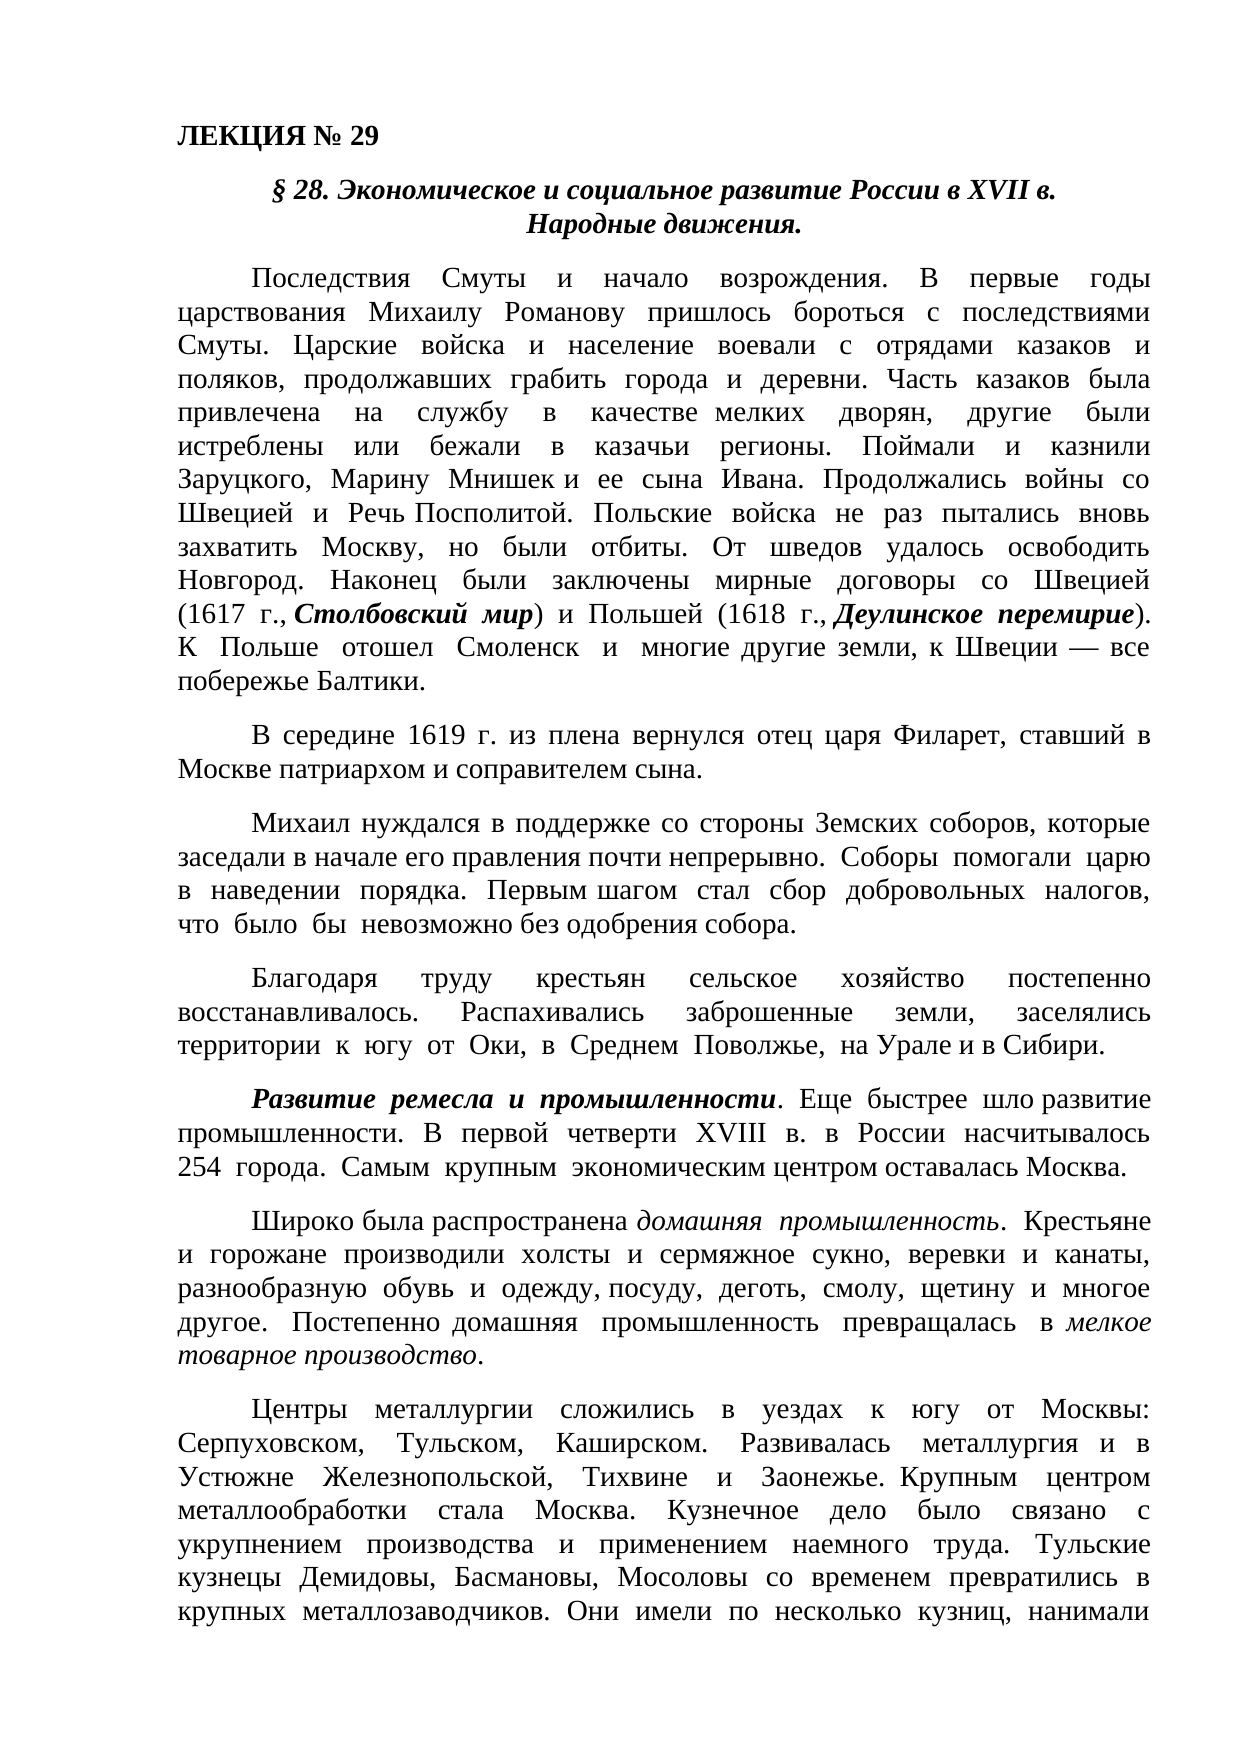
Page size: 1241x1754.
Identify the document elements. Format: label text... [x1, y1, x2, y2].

text Последствия Смуты и начало возрождения. В первые годы царствования Михаилу Романову пришлось бороться с последствиями Смуты. Царские войска и население воевали с отрядами казаков и поляков, продолжавших грабить города и деревни. Часть казаков была привлечена на службу в качестве мелких дворян, другие были истреблены или бежали в казачьи регионы. Поймали и казнили Заруцкого, Марину Мнишек и ее сына Ивана. Продолжались войны со Швецией и Речь Посполитой. Польские войска не раз пытались вновь захватить Москву, но были отбиты. От шведов удалось освободить Новгород. Наконец были заключены мирные договоры со Швецией (1617 г., Столбовский мир) и Польшей (1618 г., Деулинское перемирие). К Польше отошел Смоленск и многие другие земли, к Швеции — все побережье Балтики. [177, 260, 1152, 696]
text § 28. Экономическое и социальное развитие России в XVII в. Народные движения. [177, 172, 1152, 239]
text Благодаря труду крестьян сельское хозяйство постепенно восстанавливалось. Распахивались заброшенные земли, заселялись территории к югу от Оки, в Среднем Поволжье, на Урале и в Сибири. [177, 960, 1152, 1061]
text Михаил нуждался в поддержке со стороны Земских соборов, которые заседали в начале его правления почти непрерывно. Соборы помогали царю в наведении порядка. Первым шагом стал сбор добровольных налогов, что было бы невозможно без одобрения собора. [177, 805, 1152, 939]
text ЛЕКЦИЯ № 29 [177, 118, 1152, 152]
text Развитие ремесла и промышленности. Еще быстрее шло развитие промышленности. В первой четверти XVIII в. в России насчитывалось 254 города. Самым крупным экономическим центром оставалась Москва. [177, 1082, 1152, 1182]
text В середине 1619 г. из плена вернулся отец царя Филарет, ставший в Москве патриархом и соправителем сына. [177, 717, 1152, 784]
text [177, 1392, 1152, 1626]
text Широко была распространена домашняя промышленность. Крестьяне и горожане производили холсты и сермяжное сукно, веревки и канаты, разнообразную обувь и одежду, посуду, деготь, смолу, щетину и многое другое. Постепенно домашняя промышленность превращалась в мелкое товарное производство. [177, 1203, 1152, 1371]
